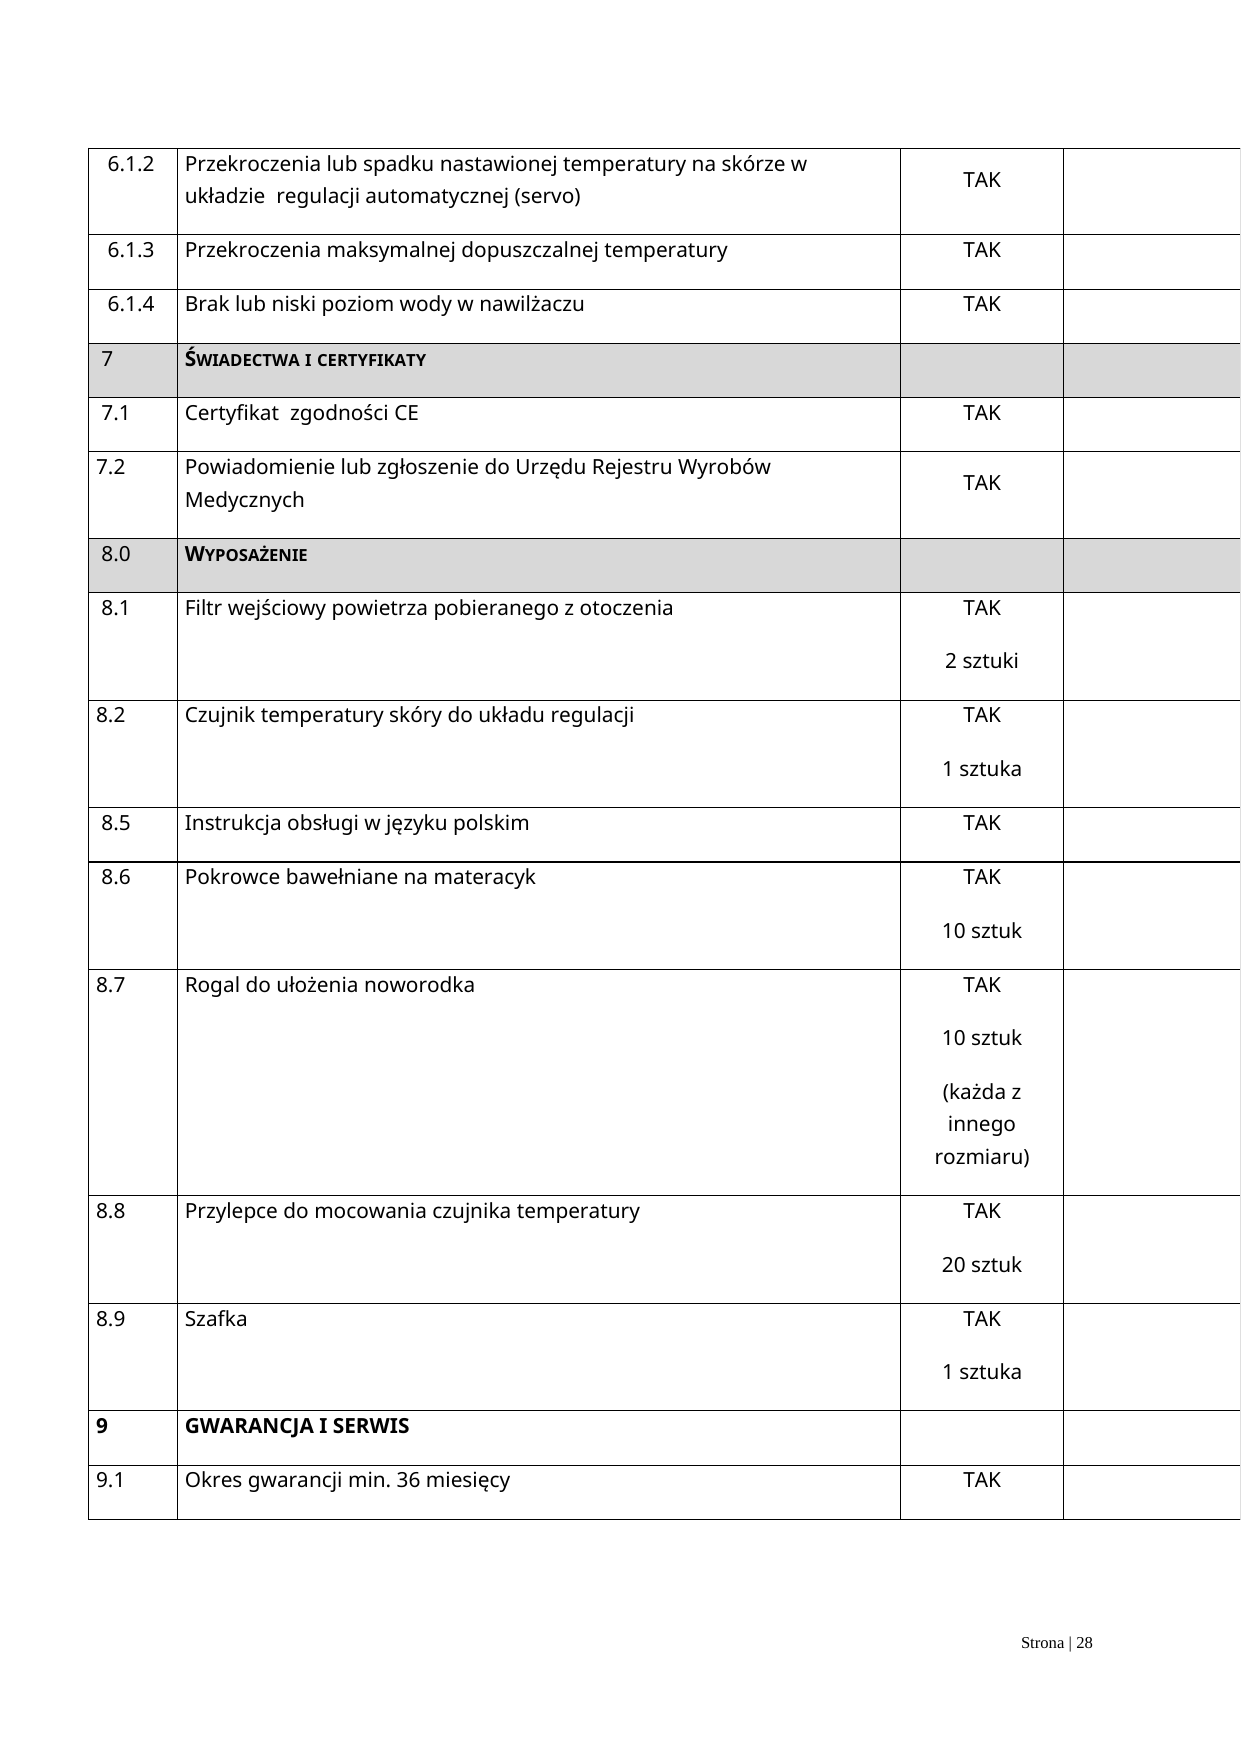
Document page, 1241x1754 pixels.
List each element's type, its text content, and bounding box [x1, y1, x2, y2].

table_cell Okres gwarancji min. 36 miesięcy [178, 1466, 900, 1519]
table_cell 6.1.4 [89, 290, 177, 343]
table_cell 8.1 [89, 593, 177, 699]
table_cell 8.6 [89, 863, 177, 969]
table_cell [1064, 1466, 1240, 1519]
table_cell [1064, 452, 1240, 538]
table_cell 8.0 [89, 539, 177, 592]
table_cell 8.5 [89, 808, 177, 861]
table_cell [901, 1411, 1063, 1464]
table_cell TAK [901, 1466, 1063, 1519]
table_cell 8.7 [89, 970, 177, 1195]
table_cell [901, 344, 1063, 397]
table_cell Rogal do ułożenia noworodka [178, 970, 900, 1195]
table_cell TAK [901, 290, 1063, 343]
table_cell TAK 10 sztuk [901, 863, 1063, 969]
table_cell Brak lub niski poziom wody w nawilżaczu [178, 290, 900, 343]
table_cell TAK [901, 808, 1063, 861]
table_cell [1064, 863, 1240, 969]
table_cell 8.9 [89, 1304, 177, 1410]
table_cell [1064, 1411, 1240, 1464]
table_cell [1064, 398, 1240, 451]
table_cell Szafka [178, 1304, 900, 1410]
table_cell [1064, 290, 1240, 343]
table_cell [901, 539, 1063, 592]
table_cell TAK [901, 452, 1063, 538]
table_cell 8.2 [89, 701, 177, 807]
table_cell TAK [901, 235, 1063, 288]
table_cell Czujnik temperatury skóry do układu regulacji [178, 701, 900, 807]
table_cell [1064, 149, 1240, 234]
table_cell TAK [901, 149, 1063, 234]
table_cell [1064, 808, 1240, 861]
table_cell Filtr wejściowy powietrza pobieranego z otoczenia [178, 593, 900, 699]
table_cell [1064, 1196, 1240, 1303]
table_cell TAK 1 sztuka [901, 701, 1063, 807]
table_cell [1064, 235, 1240, 288]
table_cell Świadectwa i certyfikaty [178, 344, 900, 397]
table_cell 7.2 [89, 452, 177, 538]
table_cell Wyposażenie [178, 539, 900, 592]
table_cell Pokrowce bawełniane na materacyk [178, 863, 900, 969]
table_cell TAK 2 sztuki [901, 593, 1063, 699]
table_cell 9.1 [89, 1466, 177, 1519]
table_cell 7 [89, 344, 177, 397]
table_cell 8.8 [89, 1196, 177, 1303]
table_cell [1064, 344, 1240, 397]
table_cell Instrukcja obsługi w języku polskim [178, 808, 900, 861]
table_cell TAK 20 sztuk [901, 1196, 1063, 1303]
table_cell [1064, 701, 1240, 807]
table_cell Certyfikat zgodności CE [178, 398, 900, 451]
table_cell [1064, 1304, 1240, 1410]
table_cell [1064, 970, 1240, 1195]
table_cell TAK [901, 398, 1063, 451]
table_cell Przylepce do mocowania czujnika temperatury [178, 1196, 900, 1303]
table_cell Przekroczenia maksymalnej dopuszczalnej temperatury [178, 235, 900, 288]
table_cell Powiadomienie lub zgłoszenie do Urzędu Rejestru Wyrobów Medycznych [178, 452, 900, 538]
table_cell [1064, 539, 1240, 592]
table_cell 9 [89, 1411, 177, 1464]
table_cell TAK 1 sztuka [901, 1304, 1063, 1410]
table_cell TAK 10 sztuk (każda z innego rozmiaru) [901, 970, 1063, 1195]
table_cell 6.1.3 [89, 235, 177, 288]
table_cell 7.1 [89, 398, 177, 451]
table_cell 6.1.2 [89, 149, 177, 234]
table_cell [1064, 593, 1240, 699]
table_cell Przekroczenia lub spadku nastawionej temperatury na skórze w układzie regulacji automatycznej (servo) [178, 149, 900, 234]
table_cell GWARANCJA I SERWIS [178, 1411, 900, 1464]
